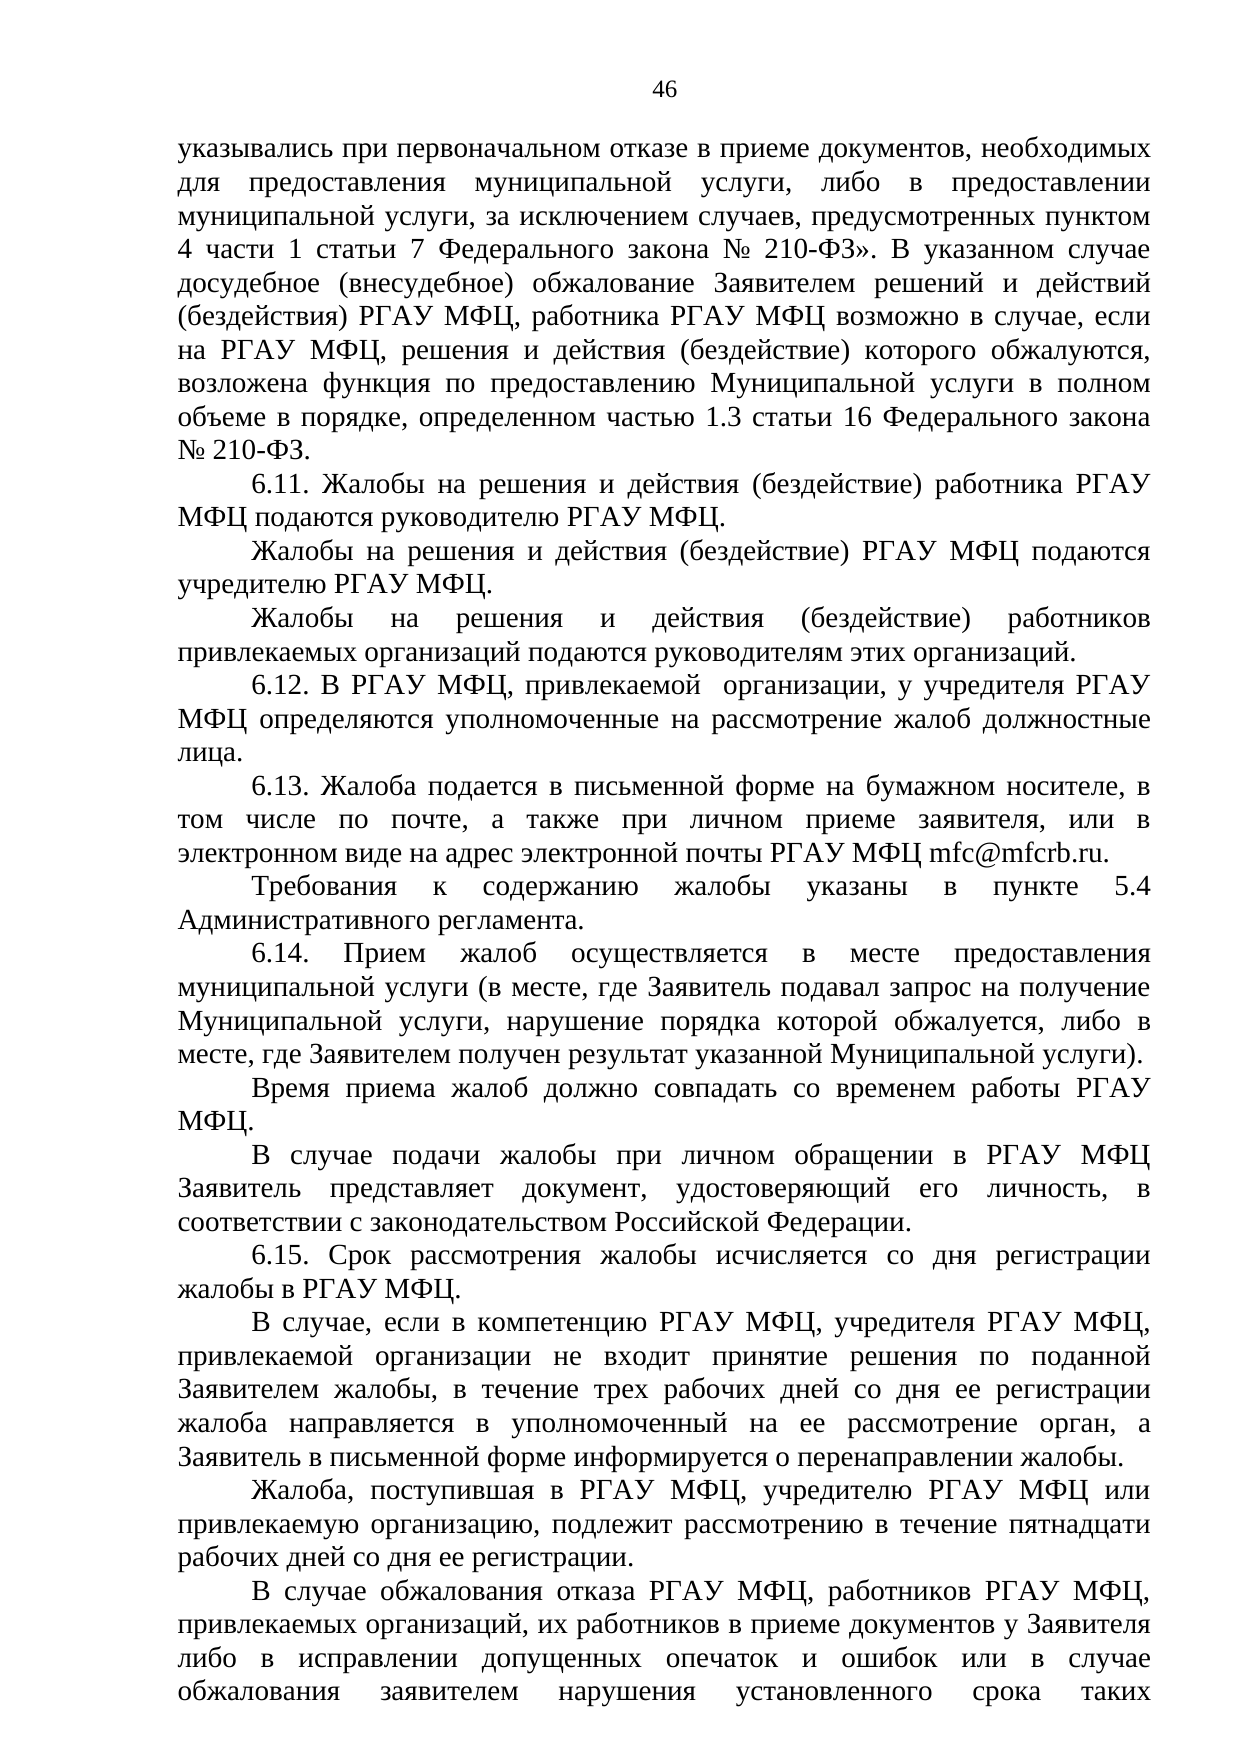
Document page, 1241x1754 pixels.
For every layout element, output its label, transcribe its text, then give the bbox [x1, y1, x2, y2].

text 6.15. Срок рассмотрения жалобы исчисляется со дня регистрации жалобы в РГАУ МФЦ. [177, 1237, 1152, 1304]
text 6.14. Прием жалоб осуществляется в месте предоставления муниципальной услуги (в месте, где Заявитель подавал запрос на получение Муниципальной услуги, нарушение порядка которой обжалуется, либо в месте, где Заявителем получен результат указанной Муниципальной услуги). [177, 936, 1152, 1070]
text Время приема жалоб должно совпадать со временем работы РГАУ МФЦ. [177, 1070, 1152, 1137]
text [177, 131, 1152, 466]
text Жалоба, поступившая в РГАУ МФЦ, учредителю РГАУ МФЦ или привлекаемую организацию, подлежит рассмотрению в течение пятнадцати рабочих дней со дня ее регистрации. [177, 1472, 1152, 1573]
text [177, 1573, 1152, 1707]
text 6.13. Жалоба подается в письменной форме на бумажном носителе, в том числе по почте, а также при личном приеме заявителя, или в электронном виде на адрес электронной почты РГАУ МФЦ mfc@mfcrb.ru. [177, 768, 1152, 868]
text Жалобы на решения и действия (бездействие) РГАУ МФЦ подаются учредителю РГАУ МФЦ. [177, 533, 1152, 600]
text 6.11. Жалобы на решения и действия (бездействие) работника РГАУ МФЦ подаются руководителю РГАУ МФЦ. [177, 466, 1152, 533]
text 6.12. В РГАУ МФЦ, привлекаемой организации, у учредителя РГАУ МФЦ определяются уполномоченные на рассмотрение жалоб должностные лица. [177, 667, 1152, 768]
text Жалобы на решения и действия (бездействие) работников привлекаемых организаций подаются руководителям этих организаций. [177, 600, 1152, 667]
text В случае подачи жалобы при личном обращении в РГАУ МФЦ Заявитель представляет документ, удостоверяющий его личность, в соответствии с законодательством Российской Федерации. [177, 1137, 1152, 1237]
text В случае, если в компетенцию РГАУ МФЦ, учредителя РГАУ МФЦ, привлекаемой организации не входит принятие решения по поданной Заявителем жалобы, в течение трех рабочих дней со дня ее регистрации жалоба направляется в уполномоченный на ее рассмотрение орган, а Заявитель в письменной форме информируется о перенаправлении жалобы. [177, 1304, 1152, 1472]
text Требования к содержанию жалобы указаны в пункте 5.4 Административного регламента. [177, 868, 1152, 936]
